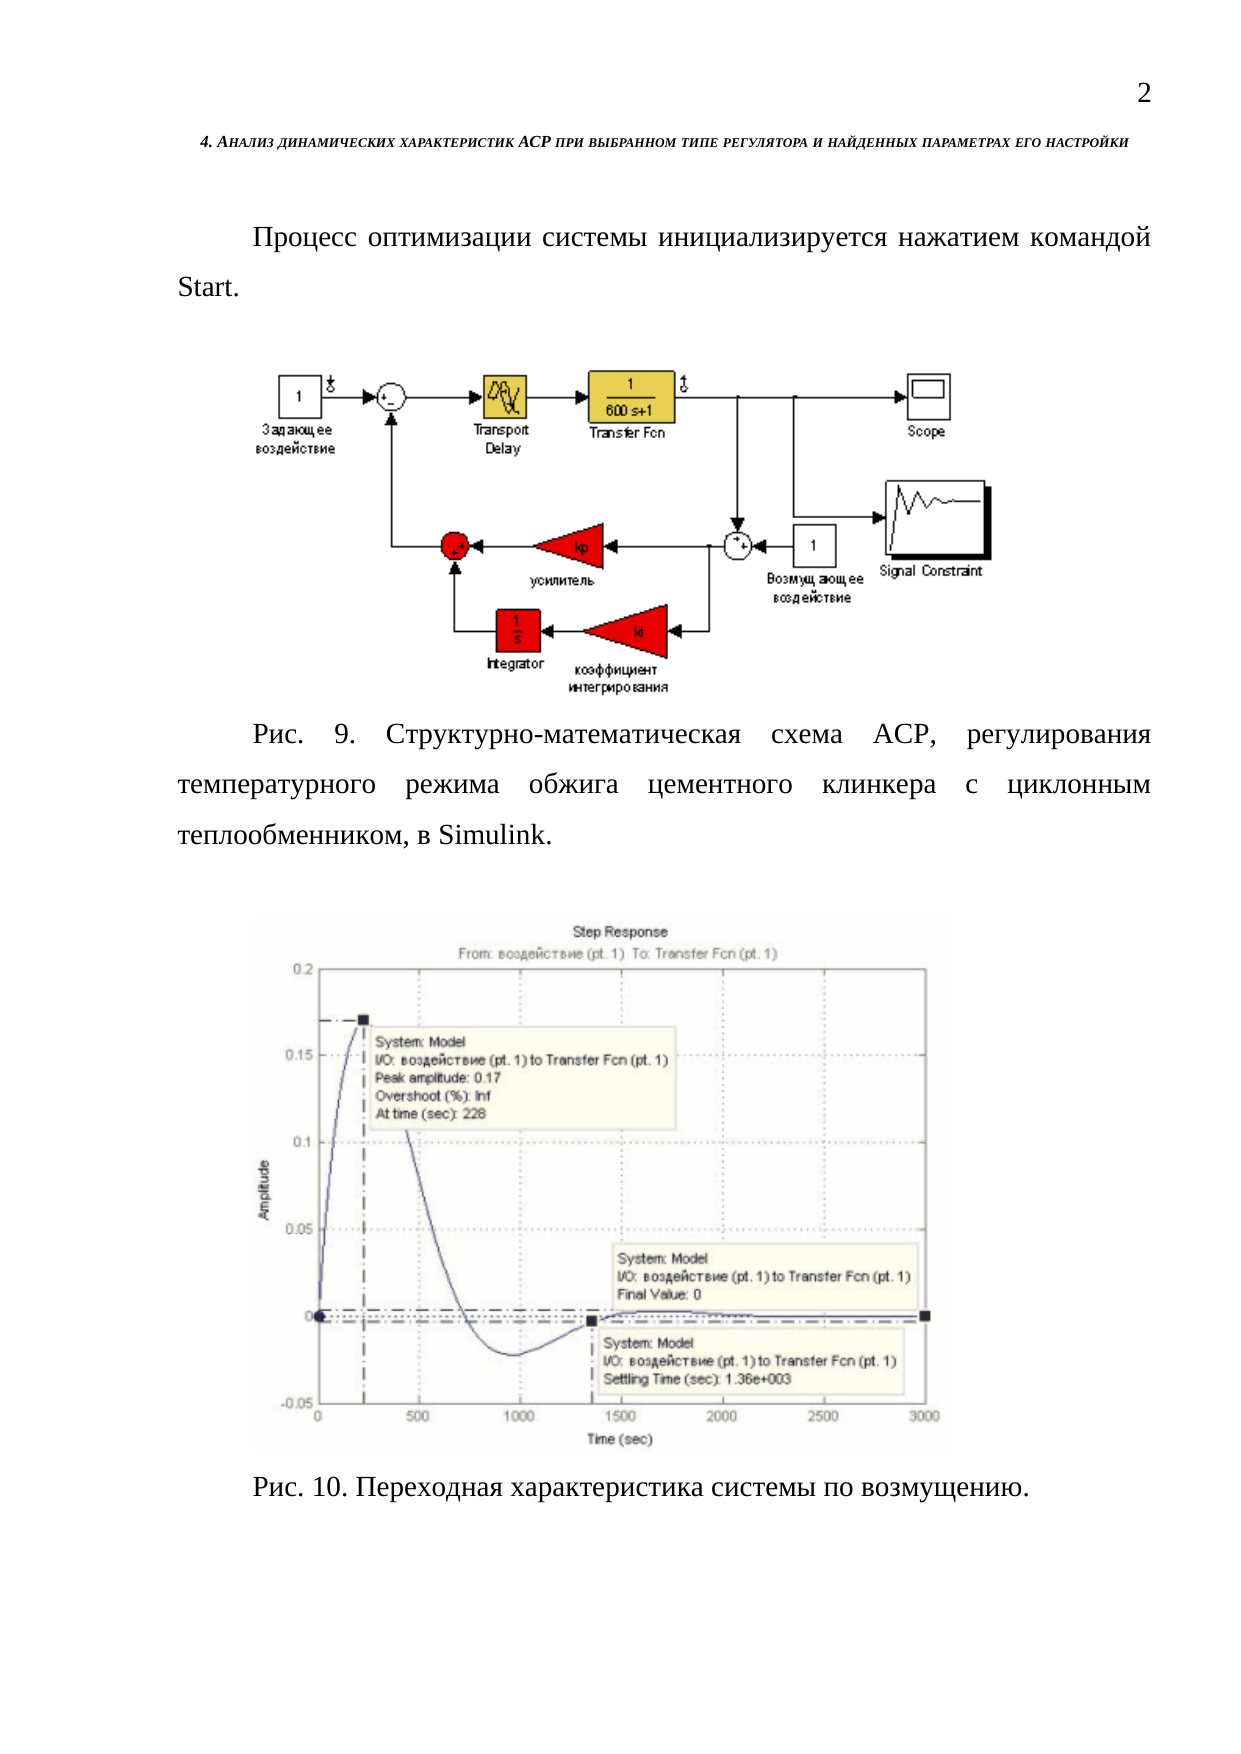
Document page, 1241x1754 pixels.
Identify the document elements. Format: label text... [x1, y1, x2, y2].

subtitle 4. Анализ динамических характеристик АСР при выбранном типе регулятора и найденных параметрах его настройки [177, 118, 1152, 152]
picture [252, 369, 998, 700]
text Рис. 10. Переходная характеристика системы по возмущению. [177, 1469, 1152, 1502]
picture [252, 917, 951, 1452]
text Процесс оптимизации системы инициализируется нажатием командой Start. [177, 219, 1152, 303]
text Рис. 9. Структурно-математическая схема АСР, регулирования температурного режима обжига цементного клинкера с циклонным теплообменником, в Simulink. [177, 716, 1152, 850]
